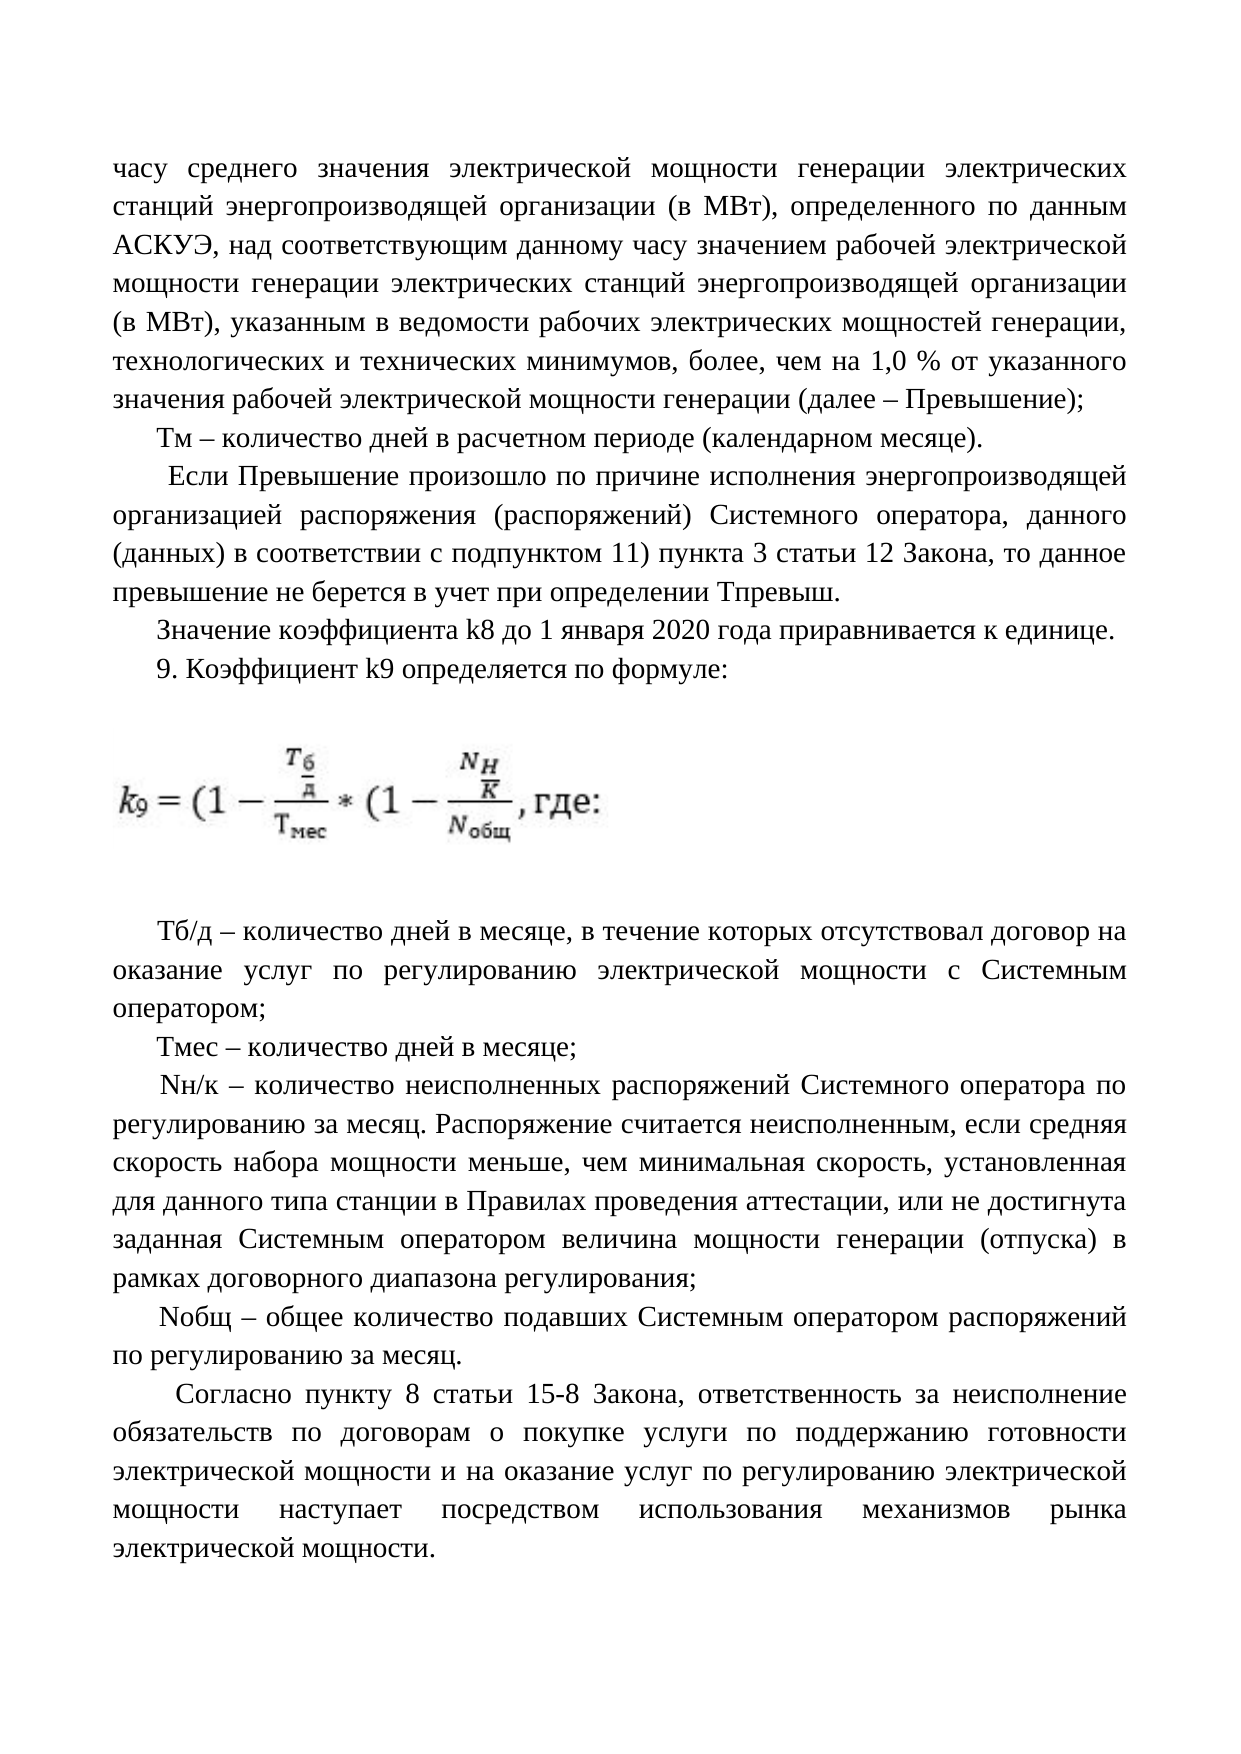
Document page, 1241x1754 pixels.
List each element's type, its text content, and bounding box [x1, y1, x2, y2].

text Согласно пункту 8 статьи 15-8 Закона, ответственность за неисполнение обязательств по договорам о покупке услуги по поддержанию готовности электрической мощности и на оказание услуг по регулированию электрической мощности наступает посредством использования механизмов рынка электрической мощности. [112, 1376, 1128, 1563]
text Tмес – количество дней в месяце; [112, 1029, 1128, 1062]
text Nобщ – общее количество подавших Системным оператором распоряжений по регулированию за месяц. [112, 1299, 1128, 1371]
text Тб/д – количество дней в месяце, в течение которых отсутствовал договор на оказание услуг по регулированию электрической мощности с Системным оператором; [112, 913, 1128, 1024]
picture [112, 728, 609, 849]
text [112, 150, 1128, 415]
text Значение коэффициента k8 до 1 января 2020 года приравнивается к единице. [112, 612, 1128, 646]
text 9. Коэффициент k9 определяется по формуле: [112, 651, 1128, 684]
text Nн/к – количество неисполненных распоряжений Системного оператора по регулированию за месяц. Распоряжение считается неисполненным, если средняя скорость набора мощности меньше, чем минимальная скорость, установленная для данного типа станции в Правилах проведения аттестации, или не достигнута заданная Системным оператором величина мощности генерации (отпуска) в рамках договорного диапазона регулирования; [112, 1067, 1128, 1294]
text Тм – количество дней в расчетном периоде (календарном месяце). [112, 420, 1128, 453]
text Если Превышение произошло по причине исполнения энергопроизводящей организацией распоряжения (распоряжений) Системного оператора, данного (данных) в соответствии с подпунктом 11) пункта 3 статьи 12 Закона, то данное превышение не берется в учет при определении Тпревыш. [112, 458, 1128, 607]
